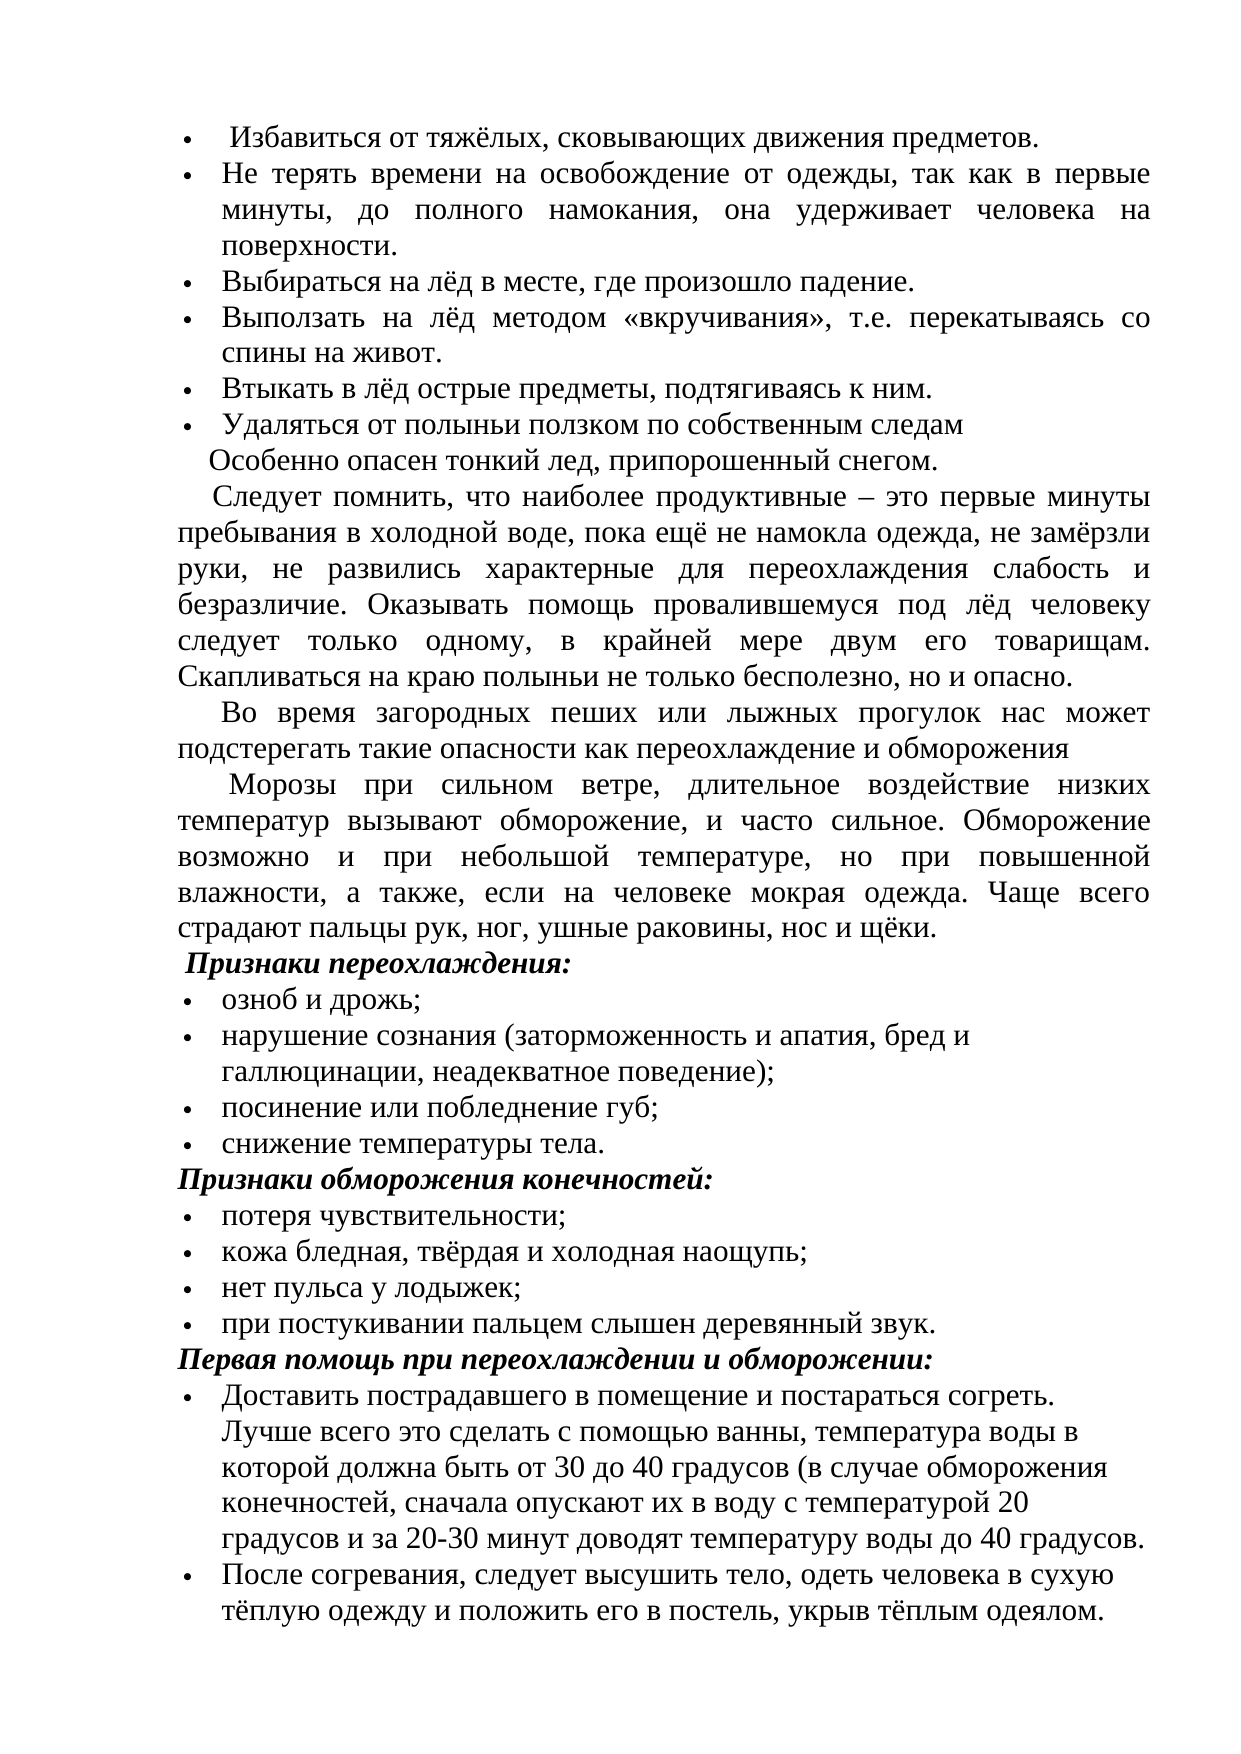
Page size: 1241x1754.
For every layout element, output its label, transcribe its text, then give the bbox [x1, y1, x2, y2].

list кожа бледная, твёрдая и холодная наощупь; [184, 1232, 1152, 1268]
list Избавиться от тяжёлых, сковывающих движения предметов. [184, 118, 1152, 154]
list озноб и дрожь; [184, 981, 1152, 1017]
text Морозы при сильном ветре, длительное воздействие низких температур вызывают обморожение, и часто сильное. Обморожение возможно и при небольшой температуре, но при повышенной влажности, а также, если на человеке мокрая одежда. Чаще всего страдают пальцы рук, ног, ушные раковины, нос и щёки. [177, 765, 1152, 945]
list при постукивании пальцем слышен деревянный звук. [184, 1304, 1152, 1340]
text Первая помощь при переохлаждении и обморожении: [177, 1340, 1152, 1376]
list Выползать на лёд методом «вкручивания», т.е. перекатываясь со спины на живот. [184, 298, 1152, 370]
text Признаки обморожения конечностей: [177, 1160, 1152, 1196]
list Доставить пострадавшего в помещение и постараться согреть. Лучше всего это сделать с помощью ванны, температура воды в которой должна быть от 30 до 40 градусов (в случае обморожения конечностей, сначала опускают их в воду с температурой 20 градусов и за 20-30 минут доводят температуру воды до 40 градусов. [184, 1376, 1152, 1556]
text Особенно опасен тонкий лед, припорошенный снегом. [177, 442, 1152, 477]
list потеря чувствительности; [184, 1196, 1152, 1232]
list нет пульса у лодыжек; [184, 1268, 1152, 1304]
list Не терять времени на освобождение от одежды, так как в первые минуты, до полного намокания, она удерживает человека на поверхности. [184, 154, 1152, 262]
list нарушение сознания (заторможенность и апатия, бред и галлюцинации, неадекватное поведение); [184, 1017, 1152, 1088]
text Во время загородных пеших или лыжных прогулок нас может подстерегать такие опасности как переохлаждение и обморожения [177, 693, 1152, 765]
list Выбираться на лёд в месте, где произошло падение. [184, 262, 1152, 298]
list посинение или побледнение губ; [184, 1088, 1152, 1124]
text Признаки переохлаждения: [177, 945, 1152, 981]
list Удаляться от полыньи ползком по собственным следам [184, 406, 1152, 442]
text Следует помнить, что наиболее продуктивные – это первые минуты пребывания в холодной воде, пока ещё не намокла одежда, не замёрзли руки, не развились характерные для переохлаждения слабость и безразличие. Оказывать помощь провалившемуся под лёд человеку следует только одному, в крайней мере двум его товарищам. Скапливаться на краю полыньи не только бесполезно, но и опасно. [177, 477, 1152, 693]
list снижение температуры тела. [184, 1124, 1152, 1160]
list После согревания, следует высушить тело, одеть человека в сухую тёплую одежду и положить его в постель, укрыв тёплым одеялом. [184, 1556, 1152, 1627]
list Втыкать в лёд острые предметы, подтягиваясь к ним. [184, 370, 1152, 406]
